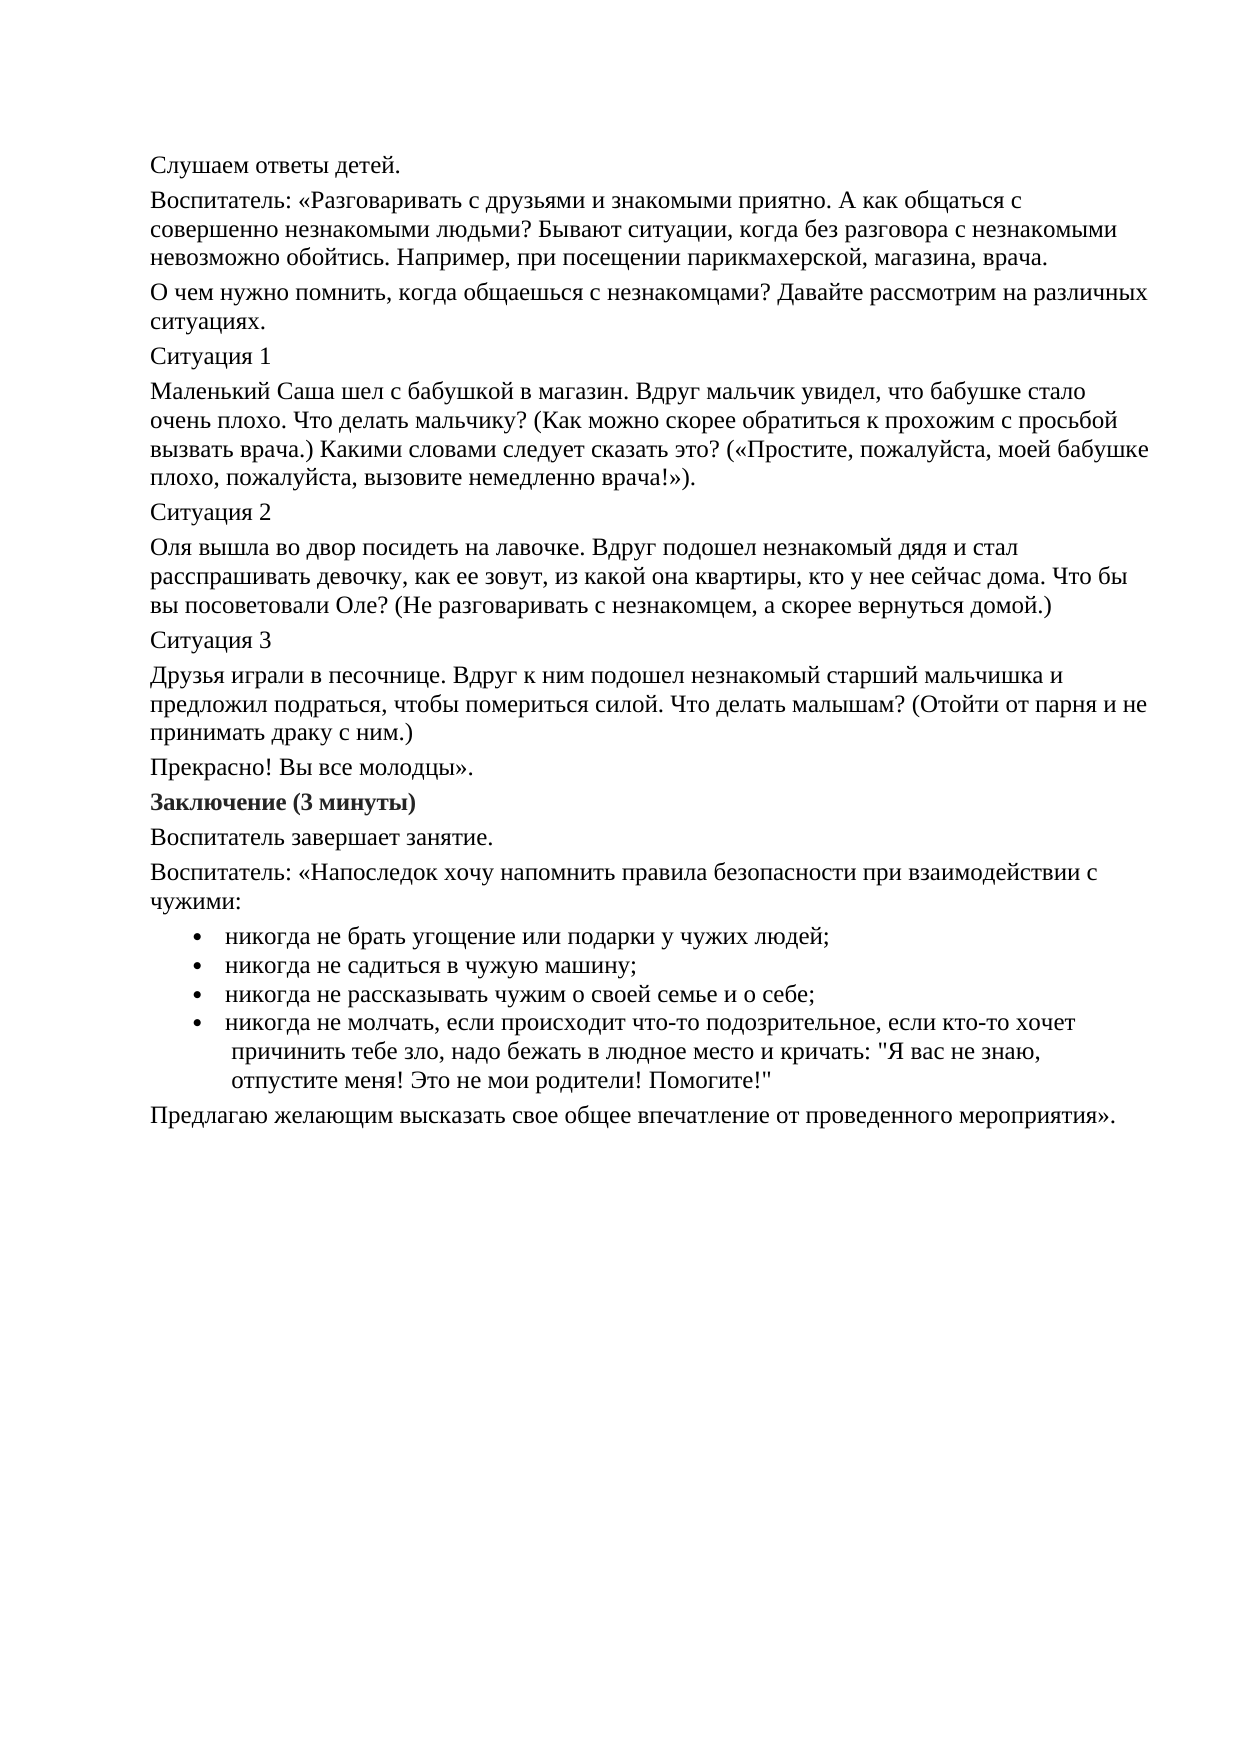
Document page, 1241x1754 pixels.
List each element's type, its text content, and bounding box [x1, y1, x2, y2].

text Заключение (3 минуты) [150, 787, 1152, 816]
text Оля вышла во двор посидеть на лавочке. Вдруг подошел незнакомый дядя и стал расспрашивать девочку, как ее зовут, из какой она квартиры, кто у нее сейчас дома. Что бы вы посоветовали Оле? (Не разговаривать с незнакомцем, а скорее вернуться домой.) [150, 532, 1152, 619]
list никогда не молчать, если происходит что-то подозрительное, если кто-то хочет причинить тебе зло, надо бежать в людное место и кричать: "Я вас не знаю, отпустите меня! Это не мои родители! Помогите!" [194, 1007, 1133, 1094]
text Воспитатель завершает занятие. [150, 822, 1152, 851]
text Ситуация 3 [150, 625, 1152, 654]
text Слушаем ответы детей. [150, 150, 1152, 179]
text Ситуация 1 [150, 341, 1152, 370]
text Друзья играли в песочнице. Вдруг к ним подошел незнакомый старший мальчишка и предложил подраться, чтобы помериться силой. Что делать малышам? (Отойти от парня и не принимать драку с ним.) [150, 660, 1152, 746]
text Воспитатель: «Напоследок хочу напомнить правила безопасности при взаимодействии с чужими: [150, 857, 1152, 915]
list никогда не садиться в чужую машину; [194, 950, 1133, 979]
text Предлагаю желающим высказать свое общее впечатление от проведенного мероприятия». [150, 1100, 1152, 1129]
text Прекрасно! Вы все молодцы». [150, 752, 1152, 781]
list никогда не рассказывать чужим о своей семье и о себе; [194, 979, 1133, 1007]
text Маленький Саша шел с бабушкой в магазин. Вдруг мальчик увидел, что бабушке стало очень плохо. Что делать мальчику? (Как можно скорее обратиться к прохожим с просьбой вызвать врача.) Какими словами следует сказать это? («Простите, пожалуйста, моей бабушке плохо, пожалуйста, вызовите немедленно врача!»). [150, 376, 1152, 491]
list никогда не брать угощение или подарки у чужих людей; [194, 921, 1133, 950]
text О чем нужно помнить, когда общаешься с незнакомцами? Давайте рассмотрим на различных ситуациях. [150, 277, 1152, 335]
text Ситуация 2 [150, 497, 1152, 526]
text Воспитатель: «Разговаривать с друзьями и знакомыми приятно. А как общаться с совершенно незнакомыми людьми? Бывают ситуации, когда без разговора с незнакомыми невозможно обойтись. Например, при посещении парикмахерской, магазина, врача. [150, 185, 1152, 271]
